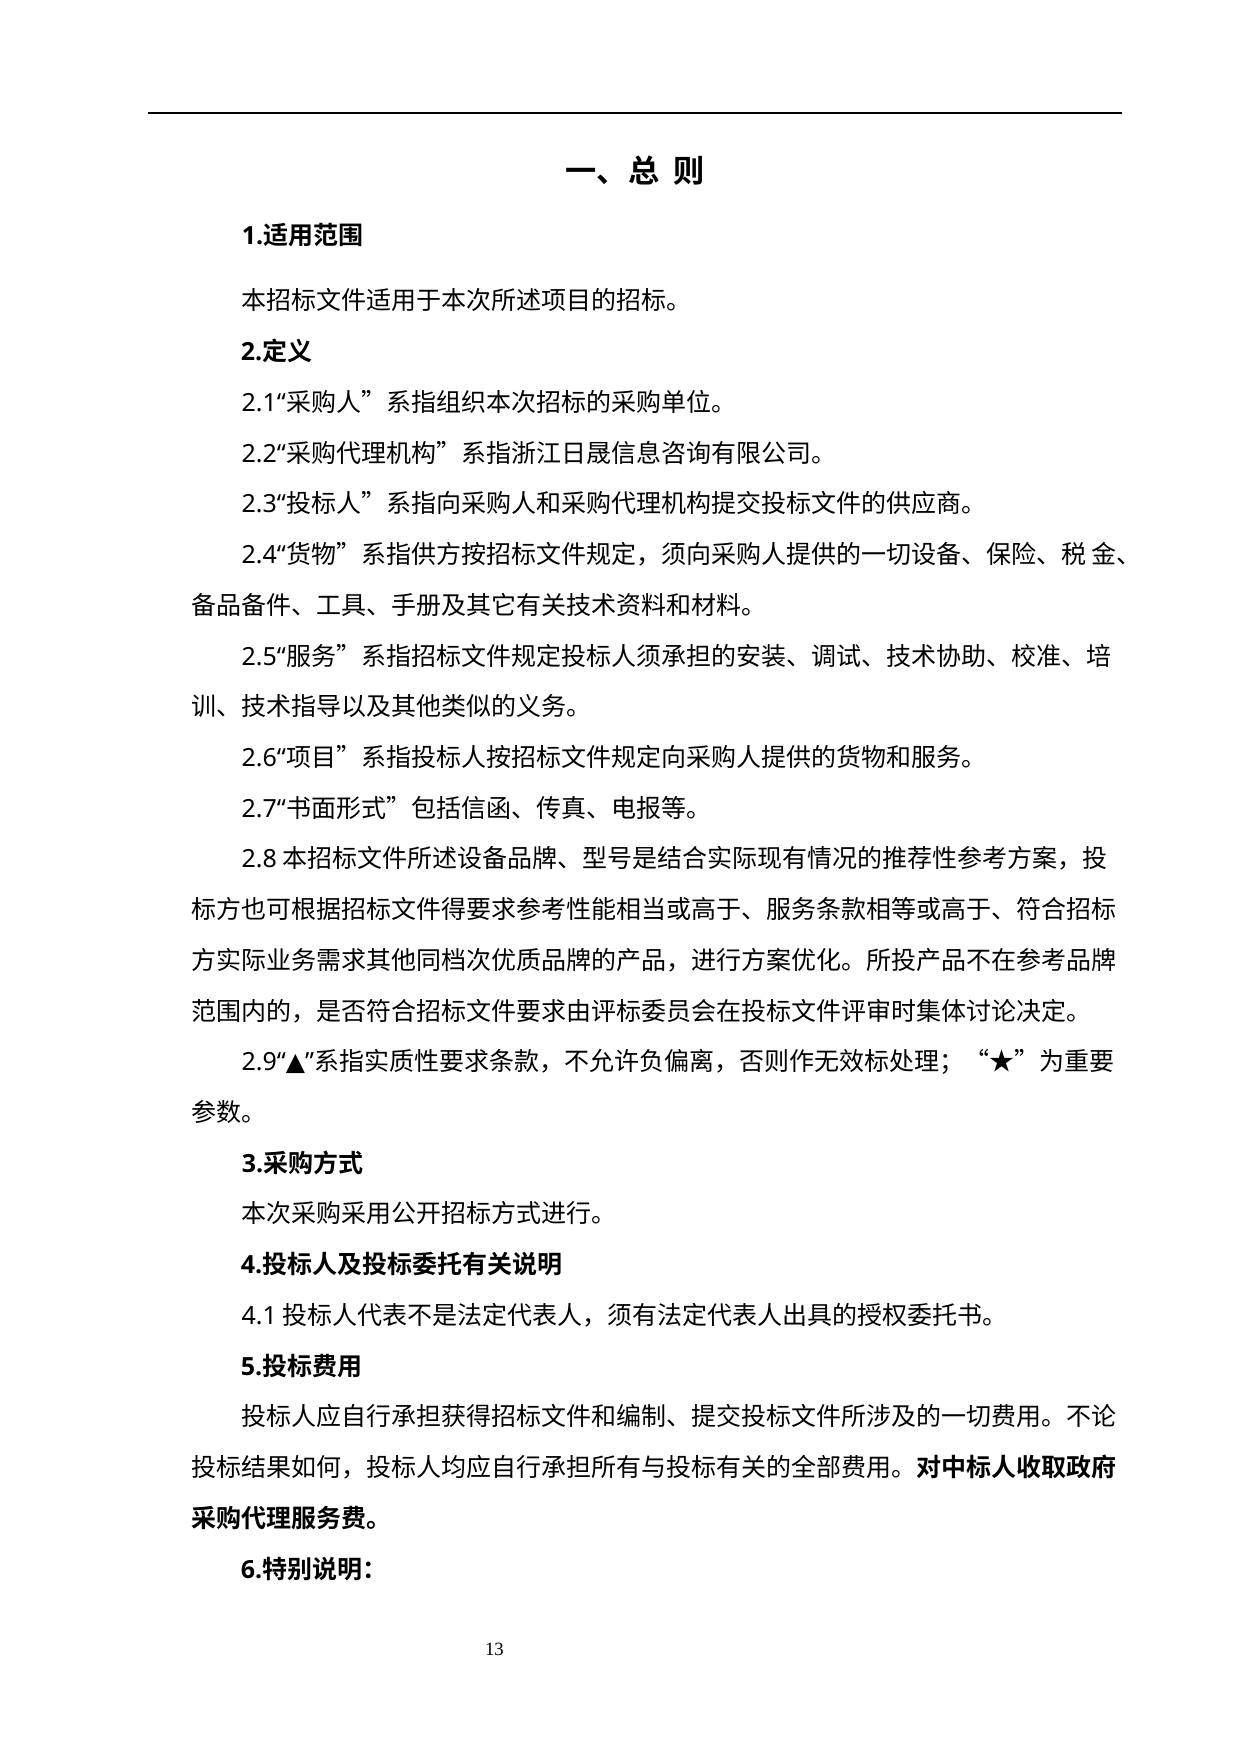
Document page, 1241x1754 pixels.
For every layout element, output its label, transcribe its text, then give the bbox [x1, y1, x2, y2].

text 2.4“货物”系指供方按招标文件规定，须向采购人提供的一切设备、保险、税 金、备品备件、工具、手册及其它有关技术资料和材料。 [191, 534, 1122, 621]
text 本招标文件适用于本次所述项目的招标。 [191, 281, 1122, 317]
text 4.投标人及投标委托有关说明 [191, 1245, 1122, 1281]
text 2.定义 [191, 332, 1122, 368]
text 3.采购方式 [191, 1143, 1122, 1179]
text 2.8本招标文件所述设备品牌、型号是结合实际现有情况的推荐性参考方案，投标方也可根据招标文件得要求参考性能相当或高于、服务条款相等或高于、符合招标方实际业务需求其他同档次优质品牌的产品，进行方案优化。所投产品不在参考品牌范围内的，是否符合招标文件要求由评标委员会在投标文件评审时集体讨论决定。 [191, 839, 1122, 1027]
text 1.适用范围 [191, 201, 1122, 266]
text 投标人应自行承担获得招标文件和编制、提交投标文件所涉及的一切费用。不论投标结果如何，投标人均应自行承担所有与投标有关的全部费用。对中标人收取政府采购代理服务费。 [191, 1397, 1122, 1534]
text 2.6“项目”系指投标人按招标文件规定向采购人提供的货物和服务。 [191, 737, 1122, 774]
text 2.3“投标人”系指向采购人和采购代理机构提交投标文件的供应商。 [191, 484, 1122, 520]
text 2.5“服务”系指招标文件规定投标人须承担的安装、调试、技术协助、校准、培训、技术指导以及其他类似的义务。 [191, 636, 1122, 723]
text 2.9“▲”系指实质性要求条款，不允许负偏离，否则作无效标处理；“★”为重要参数。 [191, 1042, 1122, 1129]
text 一、总 则 [148, 136, 1122, 201]
text 4.1投标人代表不是法定代表人，须有法定代表人出具的授权委托书。 [191, 1295, 1122, 1332]
text 2.1“采购人”系指组织本次招标的采购单位。 [191, 382, 1122, 418]
text 2.2“采购代理机构”系指浙江日晟信息咨询有限公司。 [191, 433, 1122, 469]
text 2.7“书面形式”包括信函、传真、电报等。 [191, 788, 1122, 824]
text 5.投标费用 [191, 1346, 1122, 1382]
text 6.特别说明： [191, 1549, 1122, 1585]
text 本次采购采用公开招标方式进行。 [191, 1194, 1122, 1230]
